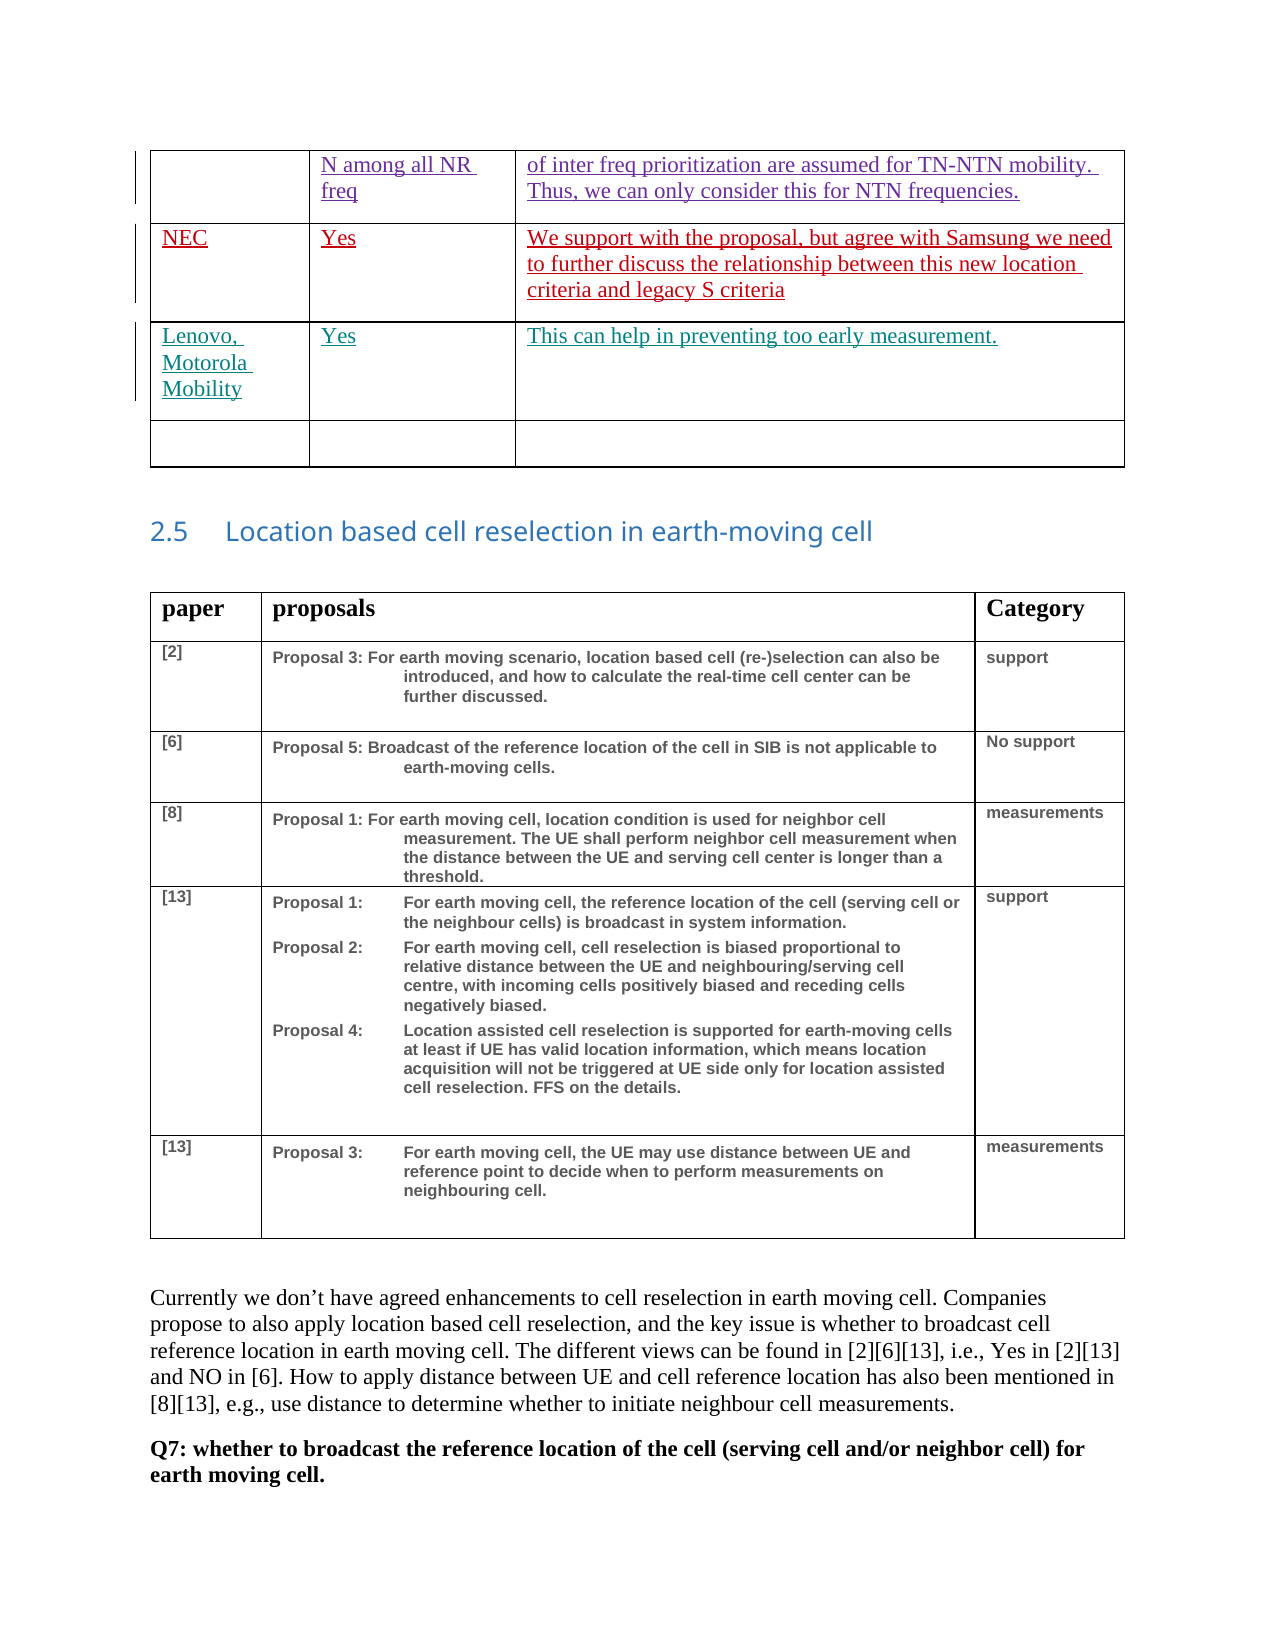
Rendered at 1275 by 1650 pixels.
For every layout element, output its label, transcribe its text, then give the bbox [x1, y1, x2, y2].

table_cell support [976, 642, 1124, 731]
table_cell Proposal 1: For earth moving cell, the reference location of the cell (serving cell or the neighbour cells) is broadcast in system information. Proposal 2: For earth moving cell, cell reselection is biased proportional to relative distance between the UE and neighbouring/serving cell centre, with incoming cells positively biased and receding cells negatively biased. Proposal 4: Location assisted cell reselection is supported for earth-moving cells at least if UE has valid location information, which means location acquisition will not be triggered at UE side only for location assisted cell reselection. FFS on the details. [262, 887, 974, 1135]
table_header proposals [262, 593, 974, 641]
table_cell [310, 151, 515, 222]
table_cell [151, 323, 309, 420]
table_cell [516, 323, 1124, 420]
table_header paper [151, 593, 261, 641]
table_cell [310, 421, 515, 466]
table_cell [151, 421, 309, 466]
table_cell Proposal 3: For earth moving scenario, location based cell (re-)selection can also be introduced, and how to calculate the real-time cell center can be further discussed. [262, 642, 974, 731]
table_cell [151, 224, 309, 321]
table_header Category [976, 593, 1124, 641]
table_cell [516, 421, 1124, 466]
table_cell [516, 151, 1124, 222]
table_cell measurements [976, 1136, 1124, 1238]
table_cell [8] [151, 803, 261, 886]
table_cell Proposal 3: For earth moving cell, the UE may use distance between UE and reference point to decide when to perform measurements on neighbouring cell. [262, 1136, 974, 1238]
table_cell [2] [151, 642, 261, 731]
table_cell Proposal 5: Broadcast of the reference location of the cell in SIB is not applicable to earth-moving cells. [262, 732, 974, 802]
table_cell [13] [151, 887, 261, 1135]
text Q7: whether to broadcast the reference location of the cell (serving cell and/or neighbor cell) for earth moving cell. [150, 1435, 1125, 1487]
table_cell [151, 151, 309, 222]
text Currently we don’t have agreed enhancements to cell reselection in earth moving cell. Companies propose to also apply location based cell reselection, and the key issue is whether to broadcast cell reference location in earth moving cell. The different views can be found in [2][6][13], i.e., Yes in [2][13] and NO in [6]. How to apply distance between UE and cell reference location has also been mentioned in [8][13], e.g., use distance to determine whether to initiate neighbour cell measurements. [150, 1284, 1125, 1416]
table_cell No support [976, 732, 1124, 802]
table_cell [6] [151, 732, 261, 802]
table_cell [310, 323, 515, 420]
table_cell [516, 224, 1124, 321]
table_cell [13] [151, 1136, 261, 1238]
table_cell support [976, 887, 1124, 1135]
subtitle Location based cell reselection in earth-moving cell [150, 512, 1125, 549]
table_cell measurements [976, 803, 1124, 886]
table_cell Proposal 1: For earth moving cell, location condition is used for neighbor cell measurement. The UE shall perform neighbor cell measurement when the distance between the UE and serving cell center is longer than a threshold. [262, 803, 974, 886]
table_cell [310, 224, 515, 321]
